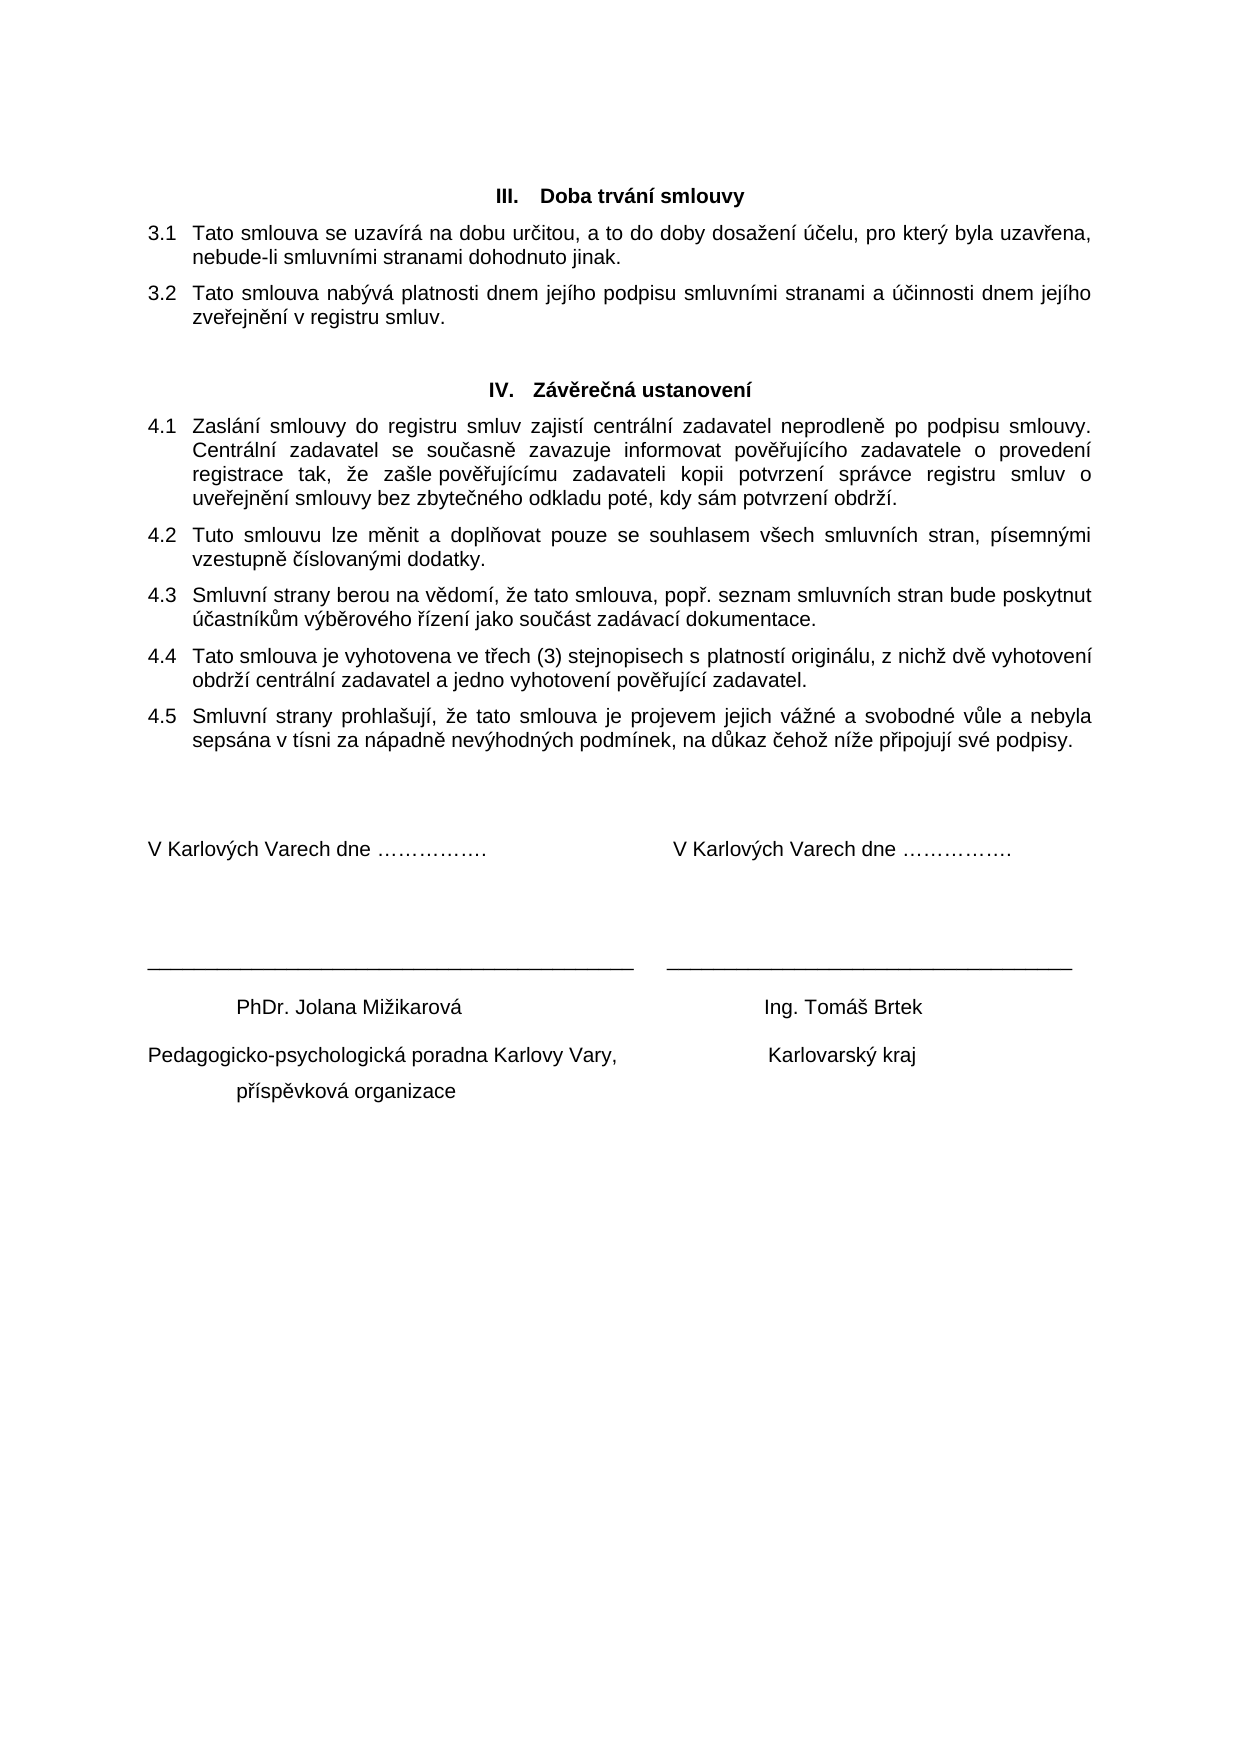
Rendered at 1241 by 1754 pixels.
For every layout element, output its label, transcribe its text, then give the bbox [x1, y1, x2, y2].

list Smluvní strany prohlašují, že tato smlouva je projevem jejich vážné a svobodné vůle a nebyla sepsána v tísni za nápadně nevýhodných podmínek, na důkaz čehož níže připojují své podpisy. [148, 704, 1093, 752]
text __________________________________________ ___________________________________ [148, 947, 1093, 971]
list Tato smlouva nabývá platnosti dnem jejího podpisu smluvními stranami a účinnosti dnem jejího zveřejnění v registru smluv. [148, 281, 1093, 329]
list Tato smlouva je vyhotovena ve třech (3) stejnopisech s platností originálu, z nichž dvě vyhotovení obdrží centrální zadavatel a jedno vyhotovení pověřující zadavatel. [148, 643, 1093, 691]
list PhDr. Jolana Mižikarová Ing. Tomáš Brtek [148, 994, 1093, 1018]
list V Karlových Varech dne ……………. V Karlových Varech dne ……………. [148, 837, 1093, 861]
list Smluvní strany berou na vědomí, že tato smlouva, popř. seznam smluvních stran bude poskytnut účastníkům výběrového řízení jako součást zadávací dokumentace. [148, 583, 1093, 631]
list Zaslání smlouvy do registru smluv zajistí centrální zadavatel neprodleně po podpisu smlouvy. Centrální zadavatel se současně zavazuje informovat pověřujícího zadavatele o provedení registrace tak, že zašle pověřujícímu zadavateli kopii potvrzení správce registru smluv o uveřejnění smlouvy bez zbytečného odkladu poté, kdy sám potvrzení obdrží. [148, 414, 1093, 510]
list Závěrečná ustanovení [148, 378, 1093, 402]
list Pedagogicko-psychologická poradna Karlovy Vary, Karlovarský kraj [148, 1043, 1093, 1067]
list Tato smlouva se uzavírá na dobu určitou, a to do doby dosažení účelu, pro který byla uzavřena, nebude-li smluvními stranami dohodnuto jinak. [148, 221, 1093, 268]
list Doba trvání smlouvy [148, 184, 1093, 208]
list příspěvková organizace [148, 1079, 1093, 1103]
list Tuto smlouvu lze měnit a doplňovat pouze se souhlasem všech smluvních stran, písemnými vzestupně číslovanými dodatky. [148, 523, 1093, 571]
